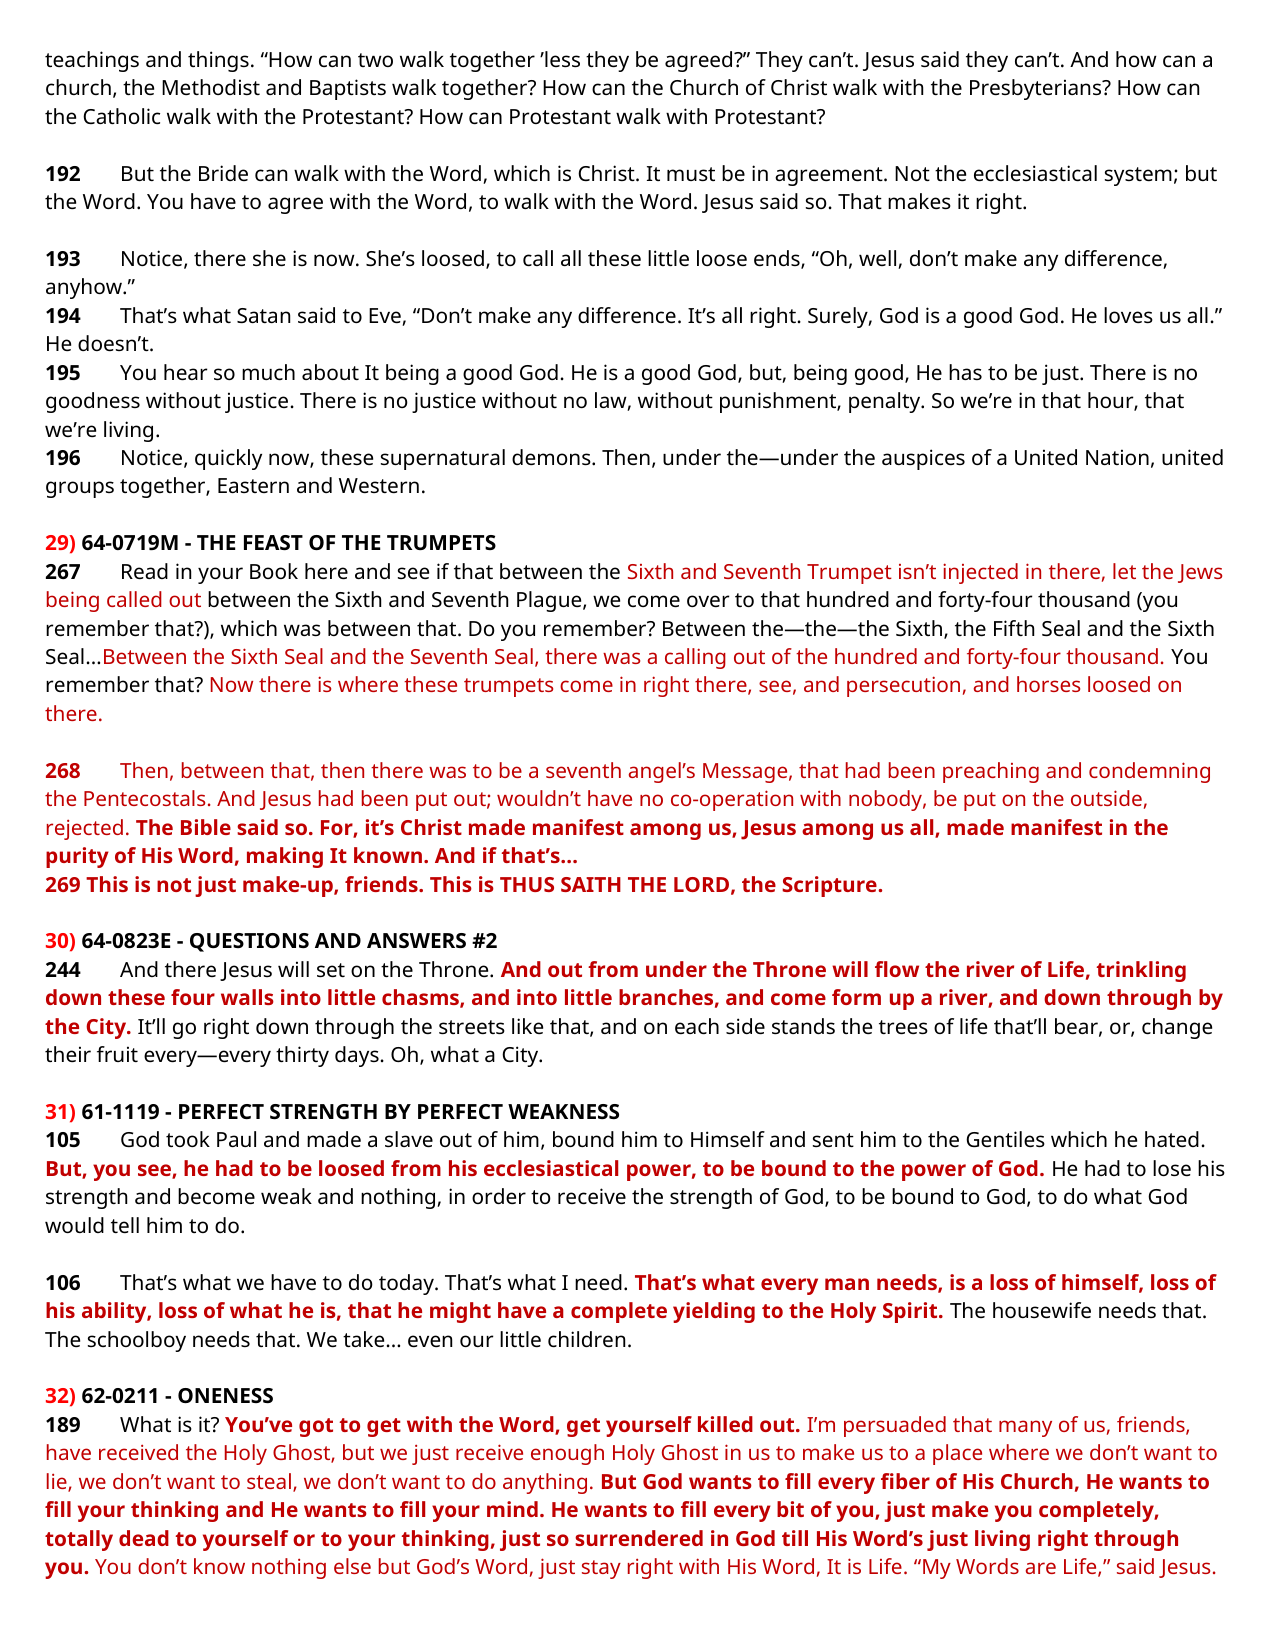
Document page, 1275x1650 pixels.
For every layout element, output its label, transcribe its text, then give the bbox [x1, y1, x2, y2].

text 105 God took Paul and made a slave out of him, bound him to Himself and sent him to the Gentiles which he hated. But, you see, he had to be loosed from his ecclesiastical power, to be bound to the power of God. He had to lose his strength and become weak and nothing, in order to receive the strength of God, to be bound to God, to do what God would tell him to do. [45, 1126, 1230, 1239]
text 193 Notice, there she is now. She’s loosed, to call all these little loose ends, “Oh, well, don’t make any difference, anyhow.” [45, 244, 1230, 301]
text 269 This is not just make-up, friends. This is THUS SAITH THE LORD, the Scripture. [45, 870, 1230, 898]
text 30) 64-0823E - QUESTIONS AND ANSWERS #2 [45, 927, 1230, 955]
text 29) 64-0719M - THE FEAST OF THE TRUMPETS [45, 528, 1230, 557]
text 32) 62-0211 - ONENESS [45, 1382, 1230, 1410]
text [45, 1410, 1230, 1581]
text 106 That’s what we have to do today. That’s what I need. That’s what every man needs, is a loss of himself, loss of his ability, loss of what he is, that he might have a complete yielding to the Holy Spirit. The housewife needs that. The schoolboy needs that. We take… even our little children. [45, 1268, 1230, 1353]
text 267 Read in your Book here and see if that between the Sixth and Seventh Trumpet isn’t injected in there, let the Jews being called out between the Sixth and Seventh Plague, we come over to that hundred and forty-four thousand (you remember that?), which was between that. Do you remember? Between the—the—the Sixth, the Fifth Seal and the Sixth Seal…Between the Sixth Seal and the Seventh Seal, there was a calling out of the hundred and forty-four thousand. You remember that? Now there is where these trumpets come in right there, see, and persecution, and horses loosed on there. [45, 557, 1230, 727]
text 244 And there Jesus will set on the Throne. And out from under the Throne will flow the river of Life, trinkling down these four walls into little chasms, and into little branches, and come form up a river, and down through by the City. It’ll go right down through the streets like that, and on each side stands the trees of life that’ll bear, or, change their fruit every—every thirty days. Oh, what a City. [45, 955, 1230, 1069]
text 196 Notice, quickly now, these supernatural demons. Then, under the—under the auspices of a United Nation, united groups together, Eastern and Western. [45, 443, 1230, 500]
text 195 You hear so much about It being a good God. He is a good God, but, being good, He has to be just. There is no goodness without justice. There is no justice without no law, without punishment, penalty. So we’re in that hour, that we’re living. [45, 358, 1230, 443]
text 31) 61-1119 - PERFECT STRENGTH BY PERFECT WEAKNESS [45, 1097, 1230, 1126]
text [45, 45, 1230, 130]
text 192 But the Bride can walk with the Word, which is Christ. It must be in agreement. Not the ecclesiastical system; but the Word. You have to agree with the Word, to walk with the Word. Jesus said so. That makes it right. [45, 159, 1230, 216]
text 268 Then, between that, then there was to be a seventh angel’s Message, that had been preaching and condemning the Pentecostals. And Jesus had been put out; wouldn’t have no co-operation with nobody, be put on the outside, rejected. The Bible said so. For, it’s Christ made manifest among us, Jesus among us all, made manifest in the purity of His Word, making It known. And if that’s… [45, 756, 1230, 870]
text 194 That’s what Satan said to Eve, “Don’t make any difference. It’s all right. Surely, God is a good God. He loves us all.” He doesn’t. [45, 301, 1230, 358]
